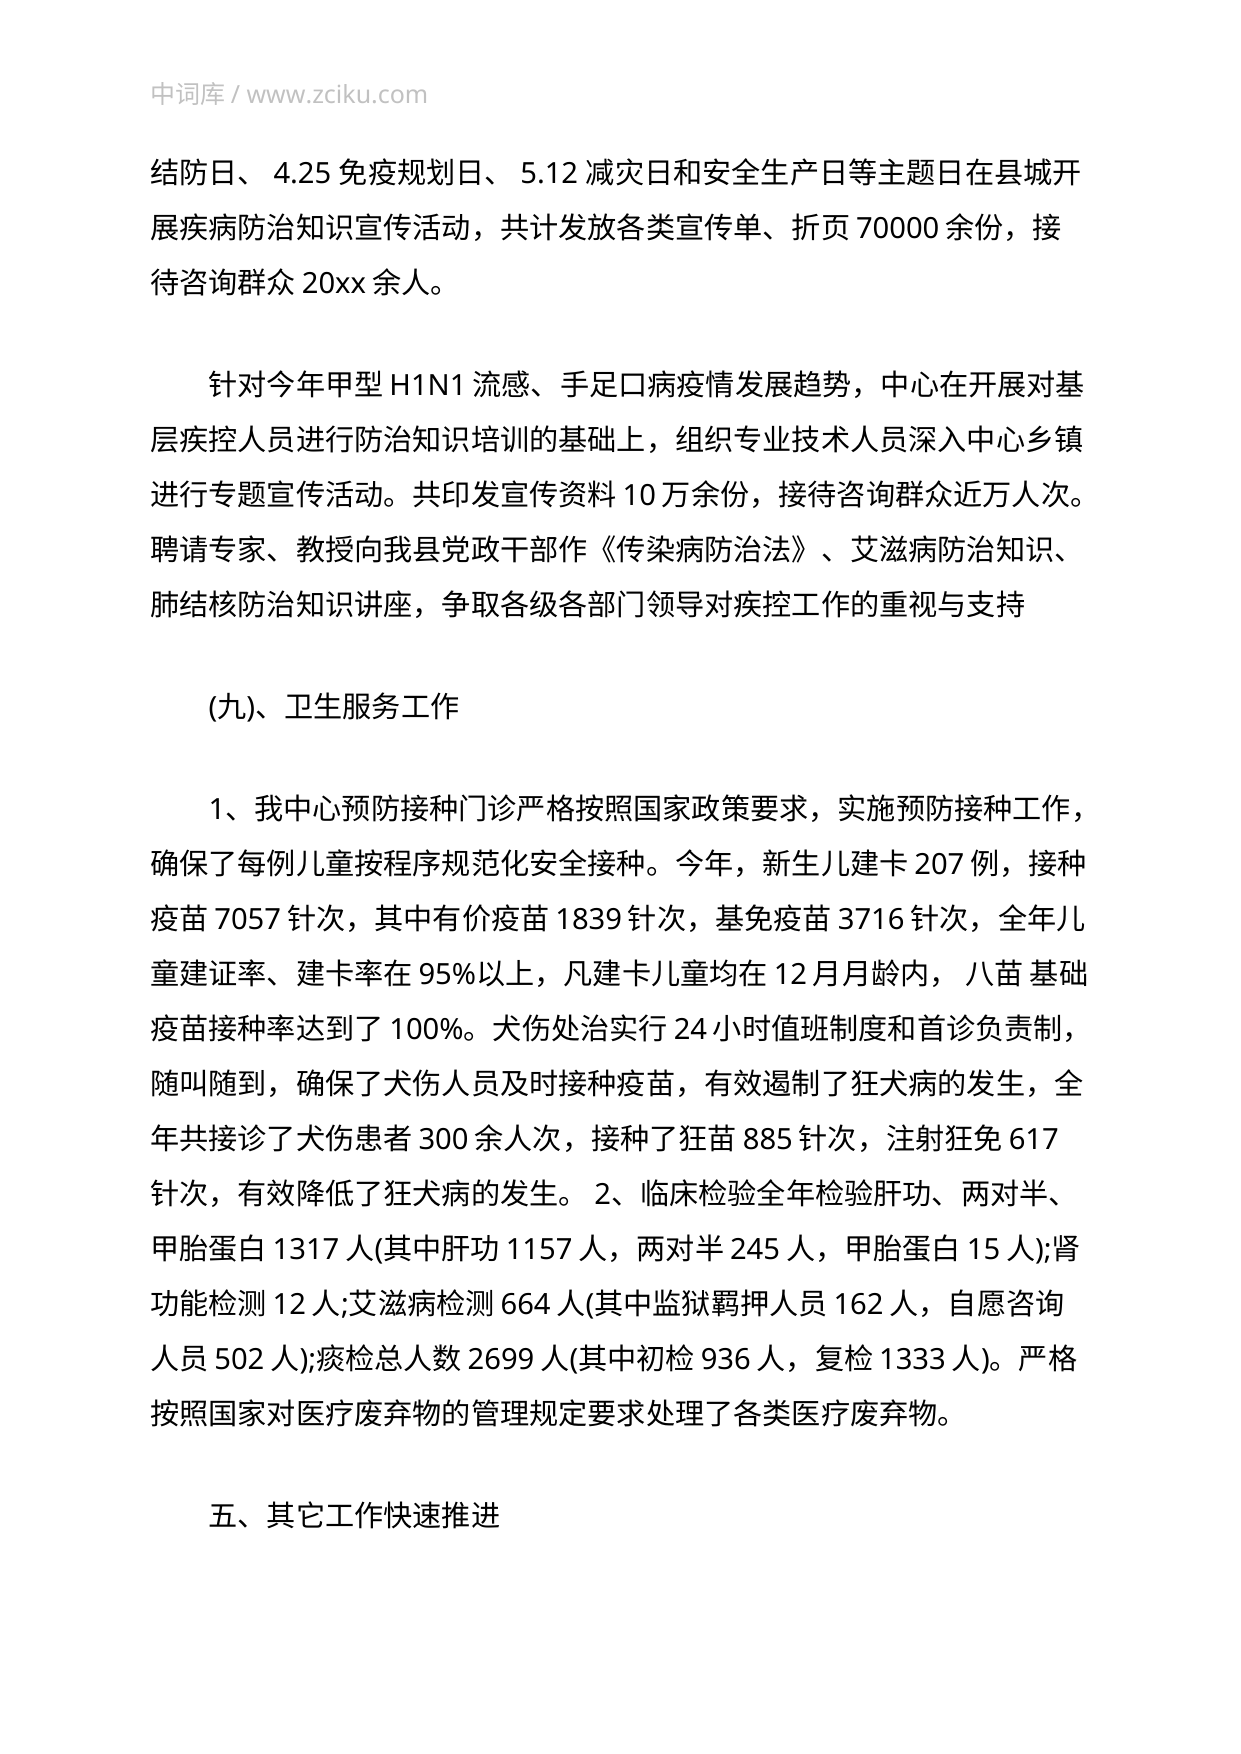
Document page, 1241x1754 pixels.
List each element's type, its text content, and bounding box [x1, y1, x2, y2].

text 1、我中心预防接种门诊严格按照国家政策要求，实施预防接种工作，确保了每例儿童按程序规范化安全接种。今年，新生儿建卡207例，接种疫苗7057针次，其中有价疫苗1839针次，基免疫苗3716针次，全年儿童建证率、建卡率在95%以上，凡建卡儿童均在12月月龄内， 八苗 基础疫苗接种率达到了100%。犬伤处治实行24小时值班制度和首诊负责制，随叫随到，确保了犬伤人员及时接种疫苗，有效遏制了狂犬病的发生，全年共接诊了犬伤患者300余人次，接种了狂苗885针次，注射狂免617针次，有效降低了狂犬病的发生。 2、临床检验全年检验肝功、两对半、甲胎蛋白1317人(其中肝功1157人，两对半245人，甲胎蛋白15人);肾功能检测12人;艾滋病检测664人(其中监狱羁押人员162人，自愿咨询人员502人);痰检总人数2699人(其中初检936人，复检1333人)。严格按照国家对医疗废弃物的管理规定要求处理了各类医疗废弃物。 [150, 786, 1090, 1433]
text 针对今年甲型H1N1流感、手足口病疫情发展趋势，中心在开展对基层疾控人员进行防治知识培训的基础上，组织专业技术人员深入中心乡镇进行专题宣传活动。共印发宣传资料10万余份，接待咨询群众近万人次。聘请专家、教授向我县党政干部作《传染病防治法》、艾滋病防治知识、肺结核防治知识讲座，争取各级各部门领导对疾控工作的重视与支持 [150, 362, 1090, 624]
text 五、其它工作快速推进 [150, 1492, 1090, 1534]
text (九)、卫生服务工作 [150, 683, 1090, 726]
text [150, 150, 1090, 302]
